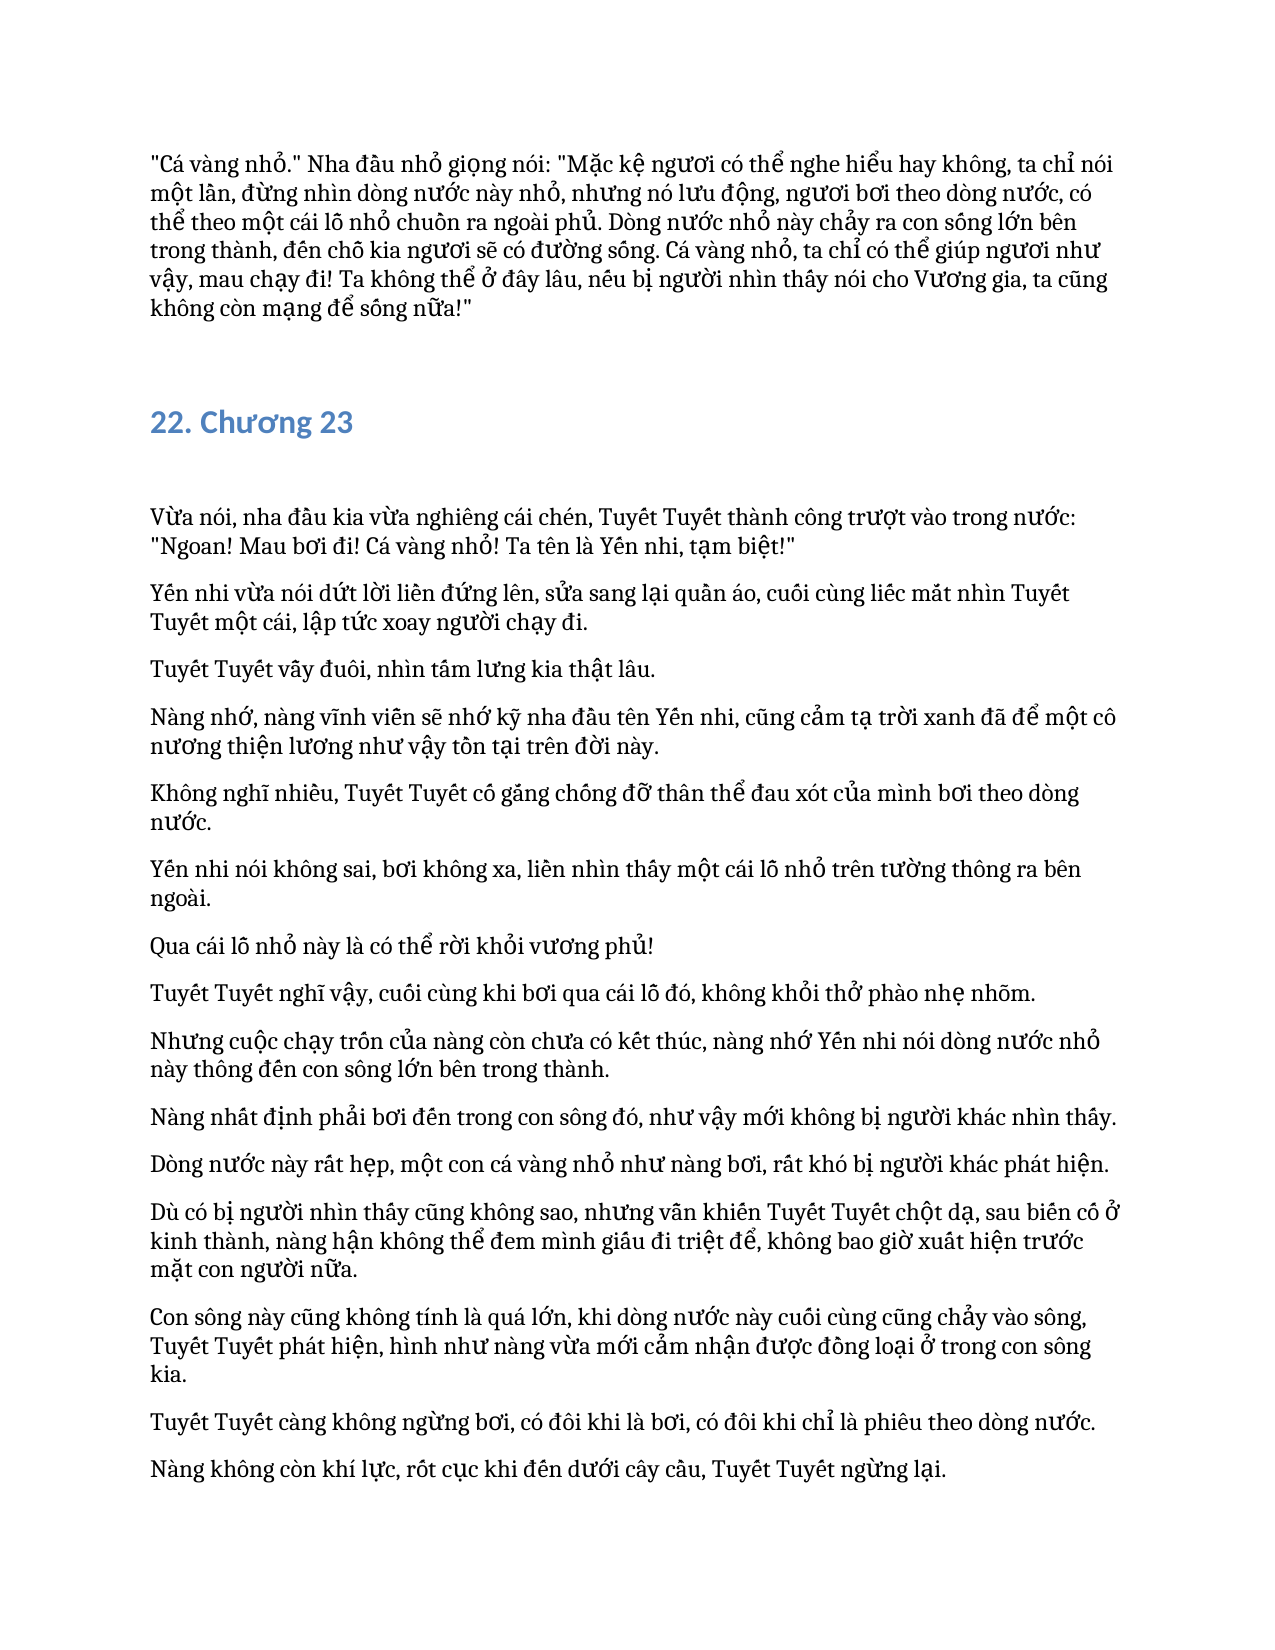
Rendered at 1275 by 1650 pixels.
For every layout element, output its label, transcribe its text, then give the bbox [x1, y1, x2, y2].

text Yến nhi vừa nói dứt lời liền đứng lên, sửa sang lại quần áo, cuối cùng liếc mắt nhìn Tuyết Tuyết một cái, lập tức xoay người chạy đi. [150, 579, 1125, 637]
text Qua cái lỗ nhỏ này là có thể rời khỏi vương phủ! [150, 932, 1125, 960]
text Nàng không còn khí lực, rốt cục khi đến dưới cây cầu, Tuyết Tuyết ngừng lại. [150, 1455, 1125, 1484]
subtitle 22. Chương 23 [150, 401, 1125, 442]
text Nhưng cuộc chạy trốn của nàng còn chưa có kết thúc, nàng nhớ Yến nhi nói dòng nước nhỏ này thông đến con sông lớn bên trong thành. [150, 1027, 1125, 1084]
text Nàng nhất định phải bơi đến trong con sông đó, như vậy mới không bị người khác nhìn thấy. [150, 1103, 1125, 1132]
text Dòng nước này rất hẹp, một con cá vàng nhỏ như nàng bơi, rất khó bị người khác phát hiện. [150, 1150, 1125, 1179]
text Tuyết Tuyết vẫy đuôi, nhìn tấm lưng kia thật lâu. [150, 655, 1125, 684]
text Dù có bị người nhìn thấy cũng không sao, nhưng vẫn khiến Tuyết Tuyết chột dạ, sau biến cố ở kinh thành, nàng hận không thể đem mình giấu đi triệt để, không bao giờ xuất hiện trước mặt con người nữa. [150, 1198, 1125, 1284]
text Nàng nhớ, nàng vĩnh viễn sẽ nhớ kỹ nha đầu tên Yến nhi, cũng cảm tạ trời xanh đã để một cô nương thiện lương như vậy tồn tại trên đời này. [150, 703, 1125, 760]
text Yến nhi nói không sai, bơi không xa, liền nhìn thấy một cái lỗ nhỏ trên tường thông ra bên ngoài. [150, 855, 1125, 913]
text "Cá vàng nhỏ." Nha đầu nhỏ giọng nói: "Mặc kệ ngươi có thể nghe hiểu hay không, ta chỉ nói một lần, đừng nhìn dòng nước này nhỏ, nhưng nó lưu động, ngươi bơi theo dòng nước, có thể theo một cái lỗ nhỏ chuồn ra ngoài phủ. Dòng nước nhỏ này chảy ra con sống lớn bên trong thành, đến chỗ kia ngươi sẽ có đường sống. Cá vàng nhỏ, ta chỉ có thể giúp ngươi như vậy, mau chạy đi! Ta không thể ở đây lâu, nếu bị người nhìn thấy nói cho Vương gia, ta cũng không còn mạng để sống nữa!" [150, 150, 1125, 380]
text Không nghĩ nhiều, Tuyết Tuyết cố gắng chống đỡ thân thể đau xót của mình bơi theo dòng nước. [150, 779, 1125, 837]
text Con sông này cũng không tính là quá lớn, khi dòng nước này cuối cùng cũng chảy vào sông, Tuyết Tuyết phát hiện, hình như nàng vừa mới cảm nhận được đồng loại ở trong con sông kia. [150, 1303, 1125, 1389]
text Tuyết Tuyết nghĩ vậy, cuối cùng khi bơi qua cái lỗ đó, không khỏi thở phào nhẹ nhõm. [150, 979, 1125, 1008]
text Vừa nói, nha đầu kia vừa nghiêng cái chén, Tuyết Tuyết thành công trượt vào trong nước: "Ngoan! Mau bơi đi! Cá vàng nhỏ! Ta tên là Yến nhi, tạm biệt!" [150, 445, 1125, 560]
text Tuyết Tuyết càng không ngừng bơi, có đôi khi là bơi, có đôi khi chỉ là phiêu theo dòng nước. [150, 1408, 1125, 1437]
